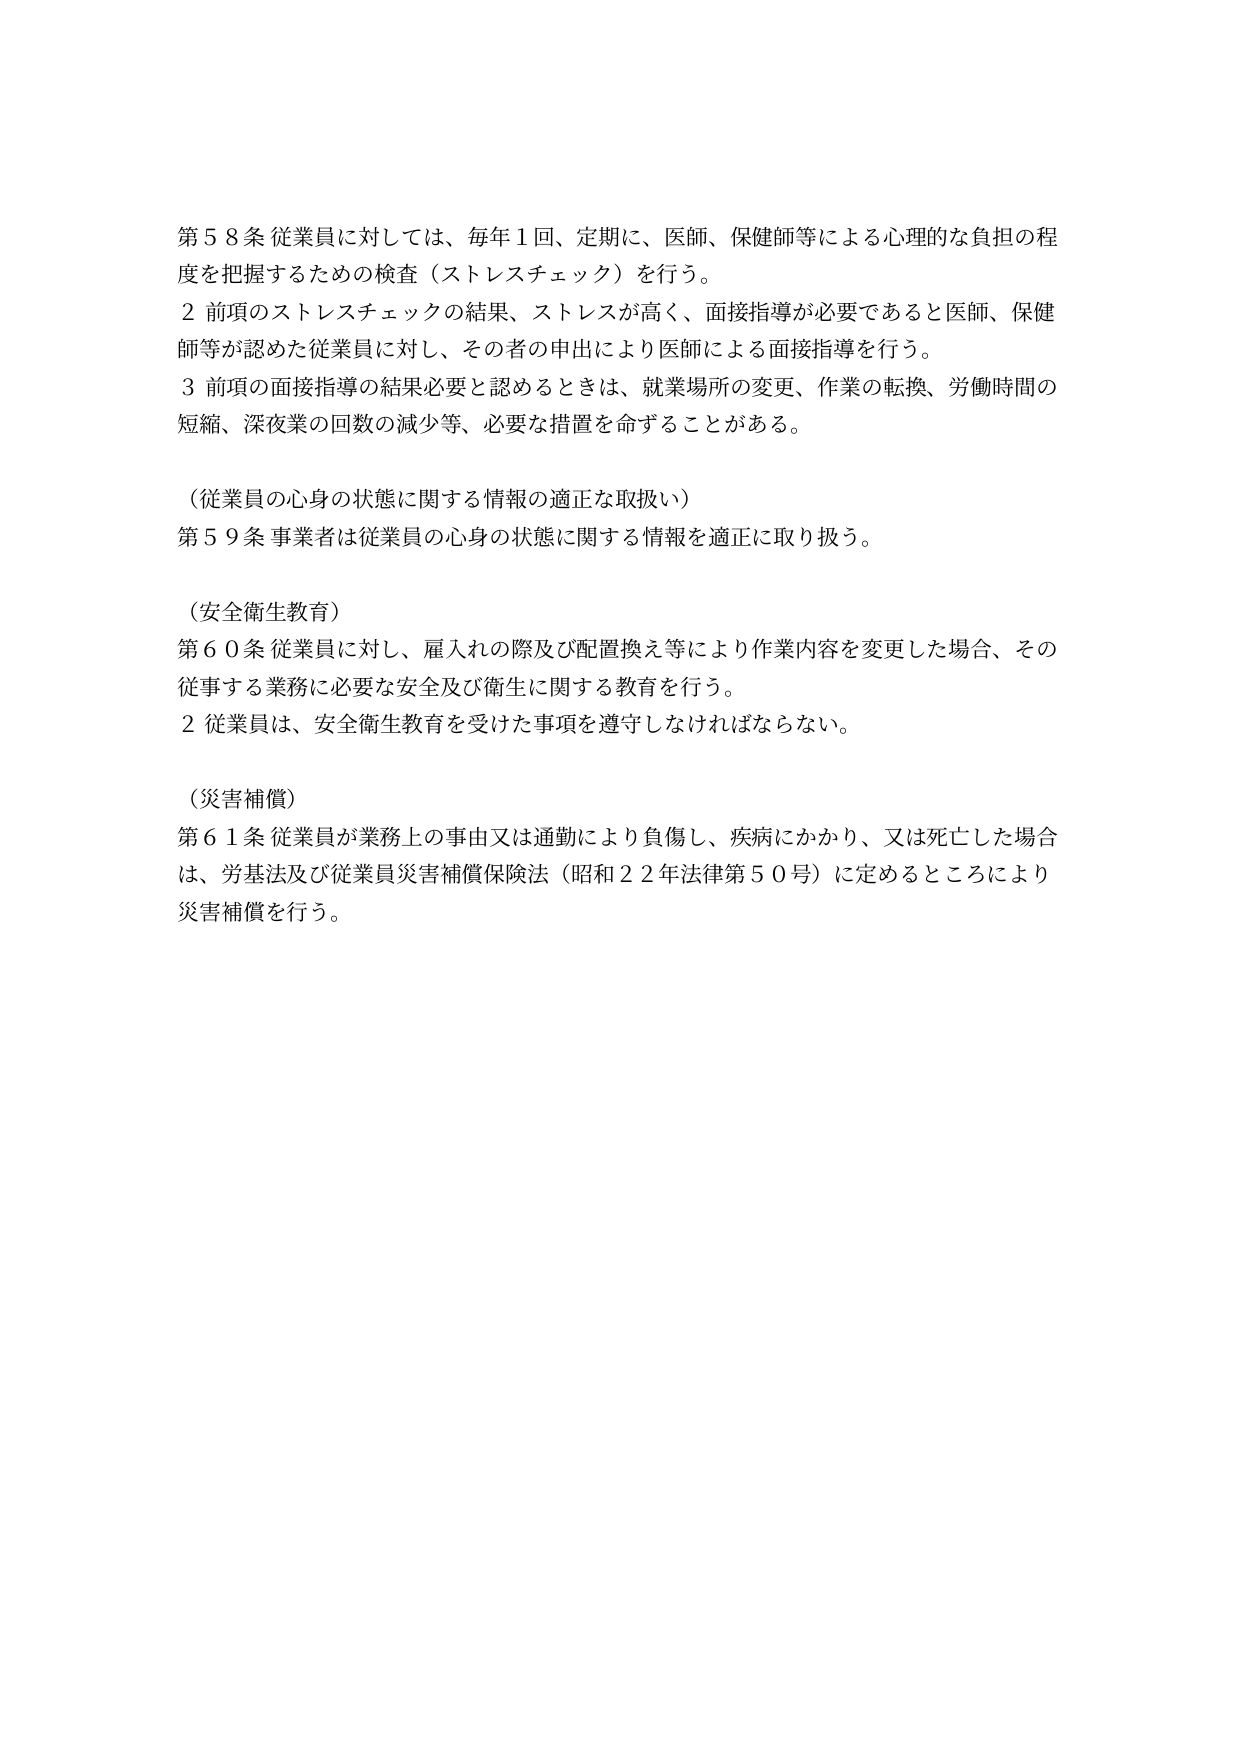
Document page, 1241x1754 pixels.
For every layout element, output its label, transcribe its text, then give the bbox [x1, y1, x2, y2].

text ２ 前項のストレスチェックの結果、ストレスが高く、面接指導が必要であると医師、保健師等が認めた従業員に対し、その者の申出により医師による面接指導を行う。 [177, 292, 1063, 367]
text 第６１条 従業員が業務上の事由又は通勤により負傷し、疾病にかかり、又は死亡した場合は、労基法及び従業員災害補償保険法（昭和２２年法律第５０号）に定めるところにより災害補償を行う。 [177, 817, 1063, 929]
text 第５８条 従業員に対しては、毎年１回、定期に、医師、保健師等による心理的な負担の程度を把握するための検査（ストレスチェック）を行う。 [177, 217, 1063, 292]
text 第６０条 従業員に対し、雇入れの際及び配置換え等により作業内容を変更した場合、その従事する業務に必要な安全及び衛生に関する教育を行う。 [177, 629, 1063, 704]
text （安全衛生教育） [177, 592, 1063, 629]
text ３ 前項の面接指導の結果必要と認めるときは、就業場所の変更、作業の転換、労働時間の短縮、深夜業の回数の減少等、必要な措置を命ずることがある。 [177, 367, 1063, 442]
text （従業員の心身の状態に関する情報の適正な取扱い） [177, 479, 1063, 517]
text 第５９条 事業者は従業員の心身の状態に関する情報を適正に取り扱う。 [177, 517, 1063, 554]
text （災害補償） [177, 779, 1063, 817]
text ２ 従業員は、安全衛生教育を受けた事項を遵守しなければならない。 [177, 704, 1063, 742]
